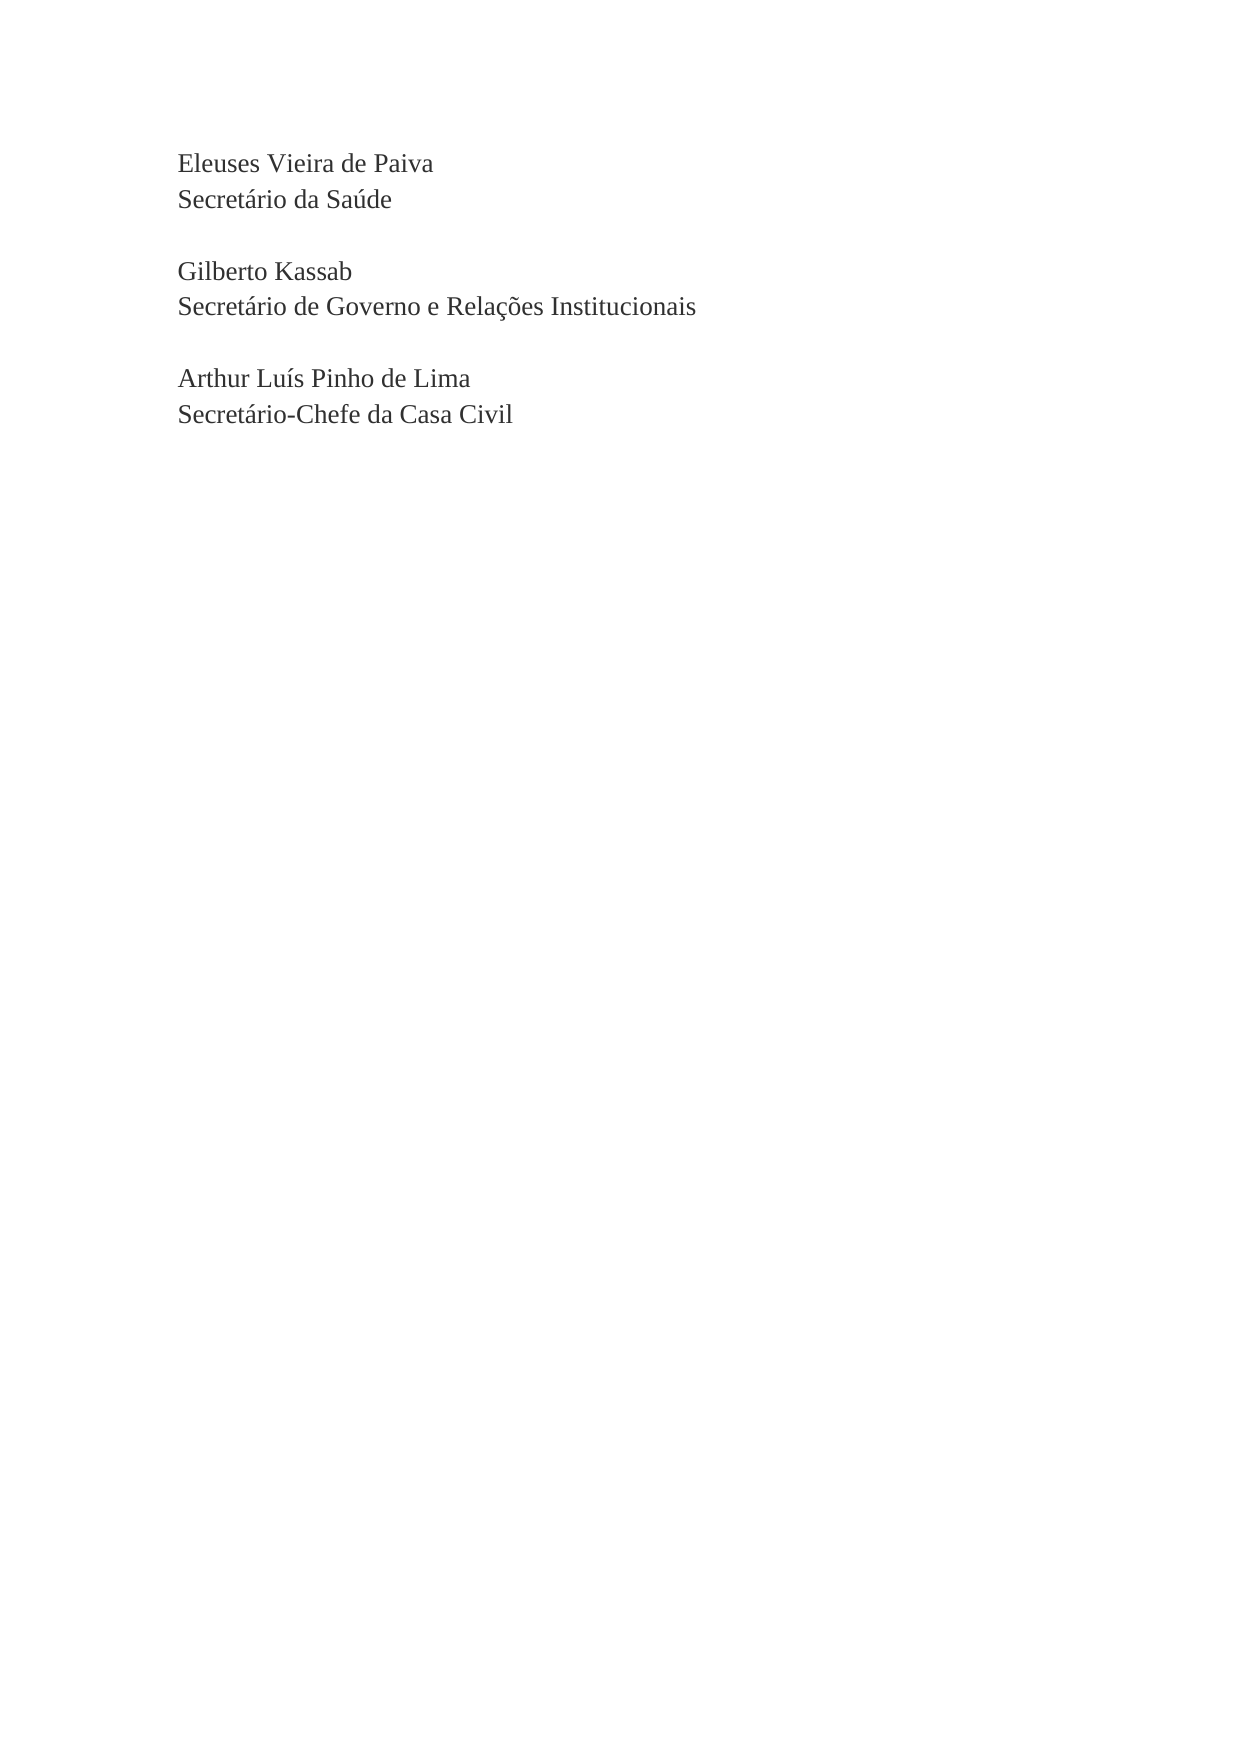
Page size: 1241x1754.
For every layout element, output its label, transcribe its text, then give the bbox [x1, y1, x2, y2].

text Gilberto Kassab [177, 255, 1063, 286]
text Eleuses Vieira de Paiva [177, 148, 1063, 179]
text Secretário da Saúde [177, 183, 1063, 214]
text Arthur Luís Pinho de Lima [177, 362, 1063, 393]
text Secretário de Governo e Relações Institucionais [177, 291, 1063, 322]
text Secretário-Chefe da Casa Civil [177, 398, 1063, 429]
